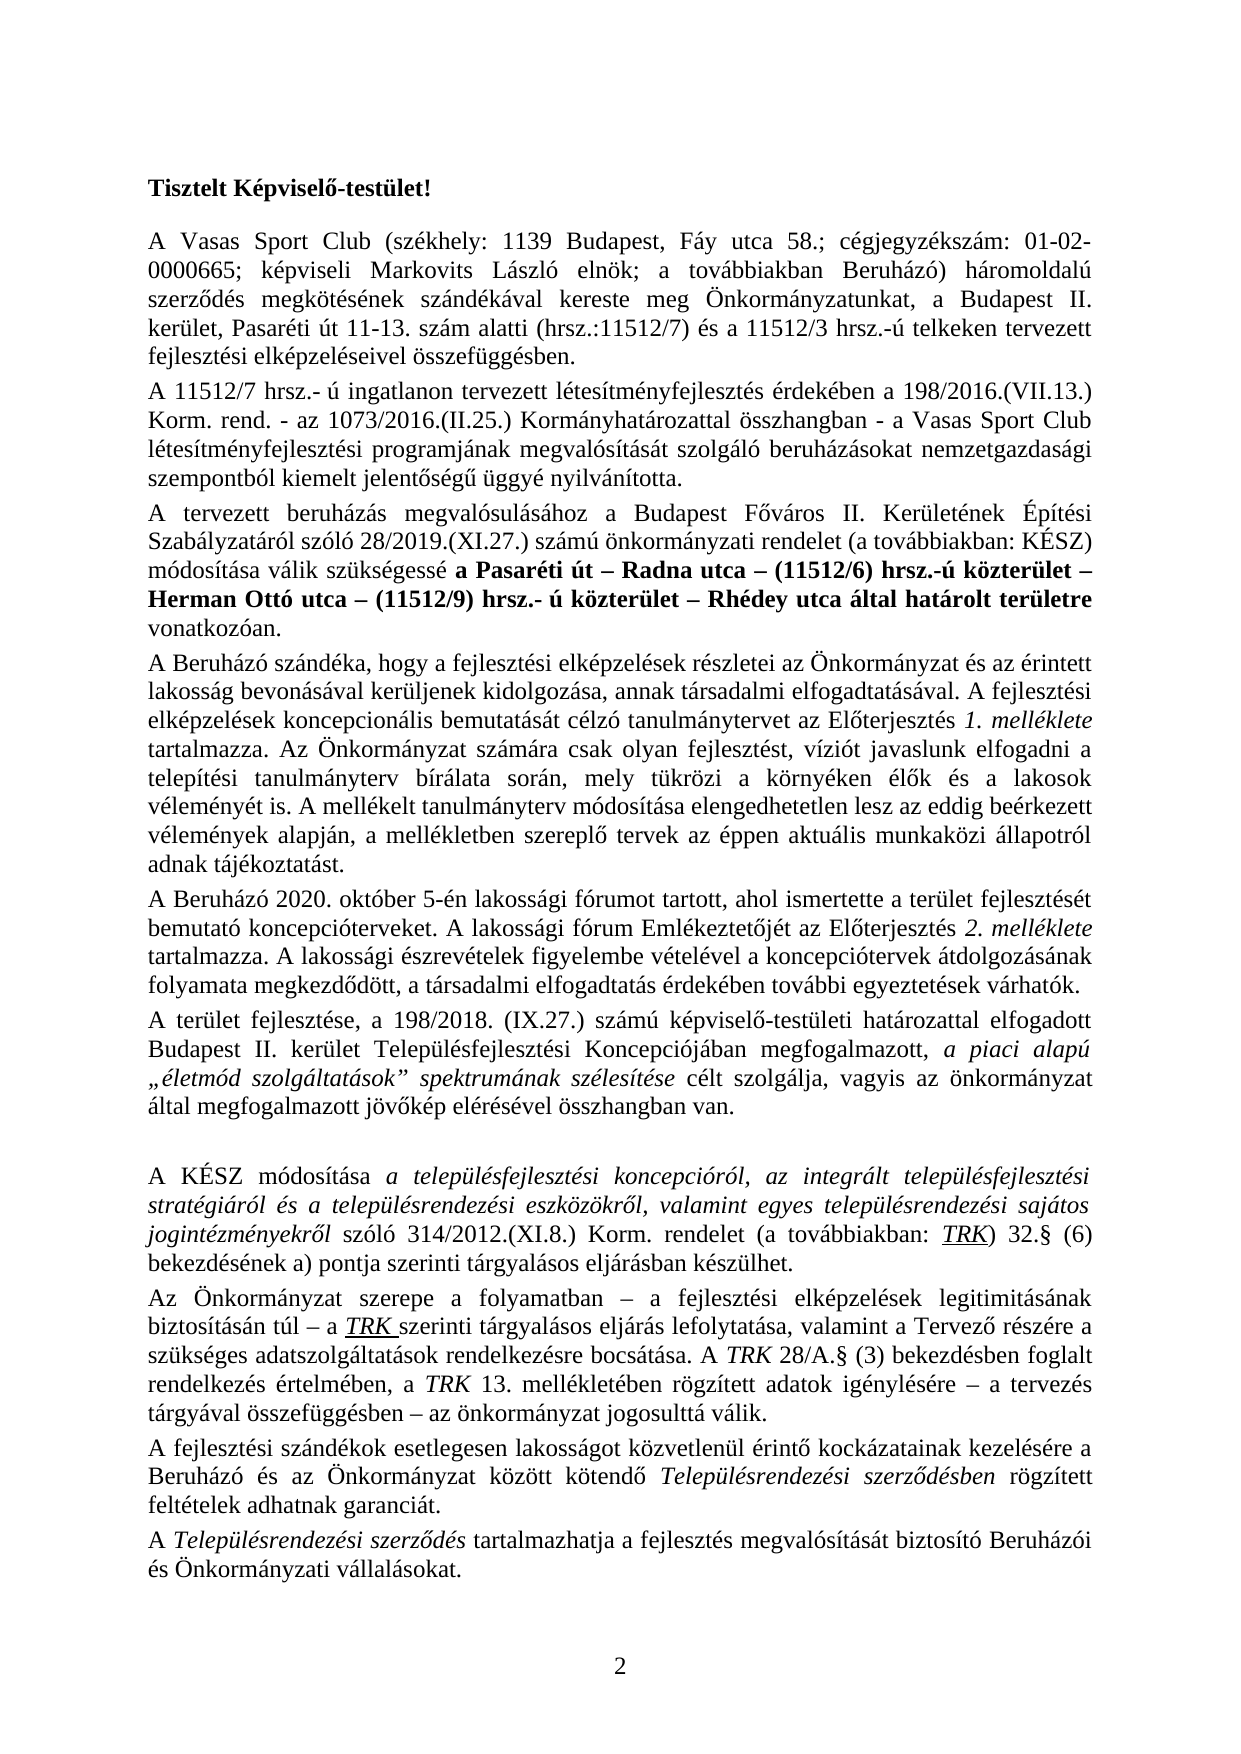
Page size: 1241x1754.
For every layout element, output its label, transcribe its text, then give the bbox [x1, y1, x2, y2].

text A 11512/7 hrsz.- ú ingatlanon tervezett létesítményfejlesztés érdekében a 198/2016.(VII.13.) Korm. rend. - az 1073/2016.(II.25.) Kormányhatározattal összhangban - a Vasas Sport Club létesítményfejlesztési programjának megvalósítását szolgáló beruházásokat nemzetgazdasági szempontból kiemelt jelentőségű üggyé nyilvánította. [148, 376, 1093, 491]
text A Beruházó 2020. október 5-én lakossági fórumot tartott, ahol ismertette a terület fejlesztését bemutató koncepcióterveket. A lakossági fórum Emlékeztetőjét az Előterjesztés 2. melléklete tartalmazza. A lakossági észrevételek figyelembe vételével a koncepciótervek átdolgozásának folyamata megkezdődött, a társadalmi elfogadtatás érdekében további egyeztetések várhatók. [148, 884, 1093, 999]
text A KÉSZ módosítása a településfejlesztési koncepcióról, az integrált településfejlesztési stratégiáról és a településrendezési eszközökről, valamint egyes településrendezési sajátos jogintézményekről szóló 314/2012.(XI.8.) Korm. rendelet (a továbbiakban: TRK) 32.§ (6) bekezdésének a) pontja szerinti tárgyalásos eljárásban készülhet. [148, 1161, 1093, 1276]
text A fejlesztési szándékok esetlegesen lakosságot közvetlenül érintő kockázatainak kezelésére a Beruházó és az Önkormányzat között kötendő Településrendezési szerződésben rögzített feltételek adhatnak garanciát. [148, 1433, 1093, 1519]
text Tisztelt Képviselő-testület! [148, 173, 1093, 201]
text A Beruházó szándéka, hogy a fejlesztési elképzelések részletei az Önkormányzat és az érintett lakosság bevonásával kerüljenek kidolgozása, annak társadalmi elfogadtatásával. A fejlesztési elképzelések koncepcionális bemutatását célzó tanulmánytervet az Előterjesztés 1. melléklete tartalmazza. Az Önkormányzat számára csak olyan fejlesztést, víziót javaslunk elfogadni a telepítési tanulmányterv bírálata során, mely tükrözi a környéken élők és a lakosok véleményét is. A mellékelt tanulmányterv módosítása elengedhetetlen lesz az eddig beérkezett vélemények alapján, a mellékletben szereplő tervek az éppen aktuális munkaközi állapotról adnak tájékoztatást. [148, 648, 1093, 878]
text A Vasas Sport Club (székhely: 1139 Budapest, Fáy utca 58.; cégjegyzékszám: 01-02-0000665; képviseli Markovits László elnök; a továbbiakban Beruházó) háromoldalú szerződés megkötésének szándékával kereste meg Önkormányzatunkat, a Budapest II. kerület, Pasaréti út 11-13. szám alatti (hrsz.:11512/7) és a 11512/3 hrsz.-ú telkeken tervezett fejlesztési elképzeléseivel összefüggésben. [148, 226, 1093, 370]
text Az Önkormányzat szerepe a folyamatban – a fejlesztési elképzelések legitimitásának biztosításán túl – a TRK szerinti tárgyalásos eljárás lefolytatása, valamint a Tervező részére a szükséges adatszolgáltatások rendelkezésre bocsátása. A TRK 28/A.§ (3) bekezdésben foglalt rendelkezés értelmében, a TRK 13. mellékletében rögzített adatok igénylésére – a tervezés tárgyával összefüggésben – az önkormányzat jogosulttá válik. [148, 1283, 1093, 1426]
text A tervezett beruházás megvalósulásához a Budapest Főváros II. Kerületének Építési Szabályzatáról szóló 28/2019.(XI.27.) számú önkormányzati rendelet (a továbbiakban: KÉSZ) módosítása válik szükségessé a Pasaréti út – Radna utca – (11512/6) hrsz.-ú közterület – Herman Ottó utca – (11512/9) hrsz.- ú közterület – Rhédey utca által határolt területre vonatkozóan. [148, 498, 1093, 641]
text A Településrendezési szerződés tartalmazhatja a fejlesztés megvalósítását biztosító Beruházói és Önkormányzati vállalásokat. [148, 1525, 1093, 1583]
text A terület fejlesztése, a 198/2018. (IX.27.) számú képviselő-testületi határozattal elfogadott Budapest II. kerület Településfejlesztési Koncepciójában megfogalmazott, a piaci alapú „életmód szolgáltatások” spektrumának szélesítése célt szolgálja, vagyis az önkormányzat által megfogalmazott jövőkép elérésével összhangban van. [148, 1005, 1093, 1120]
